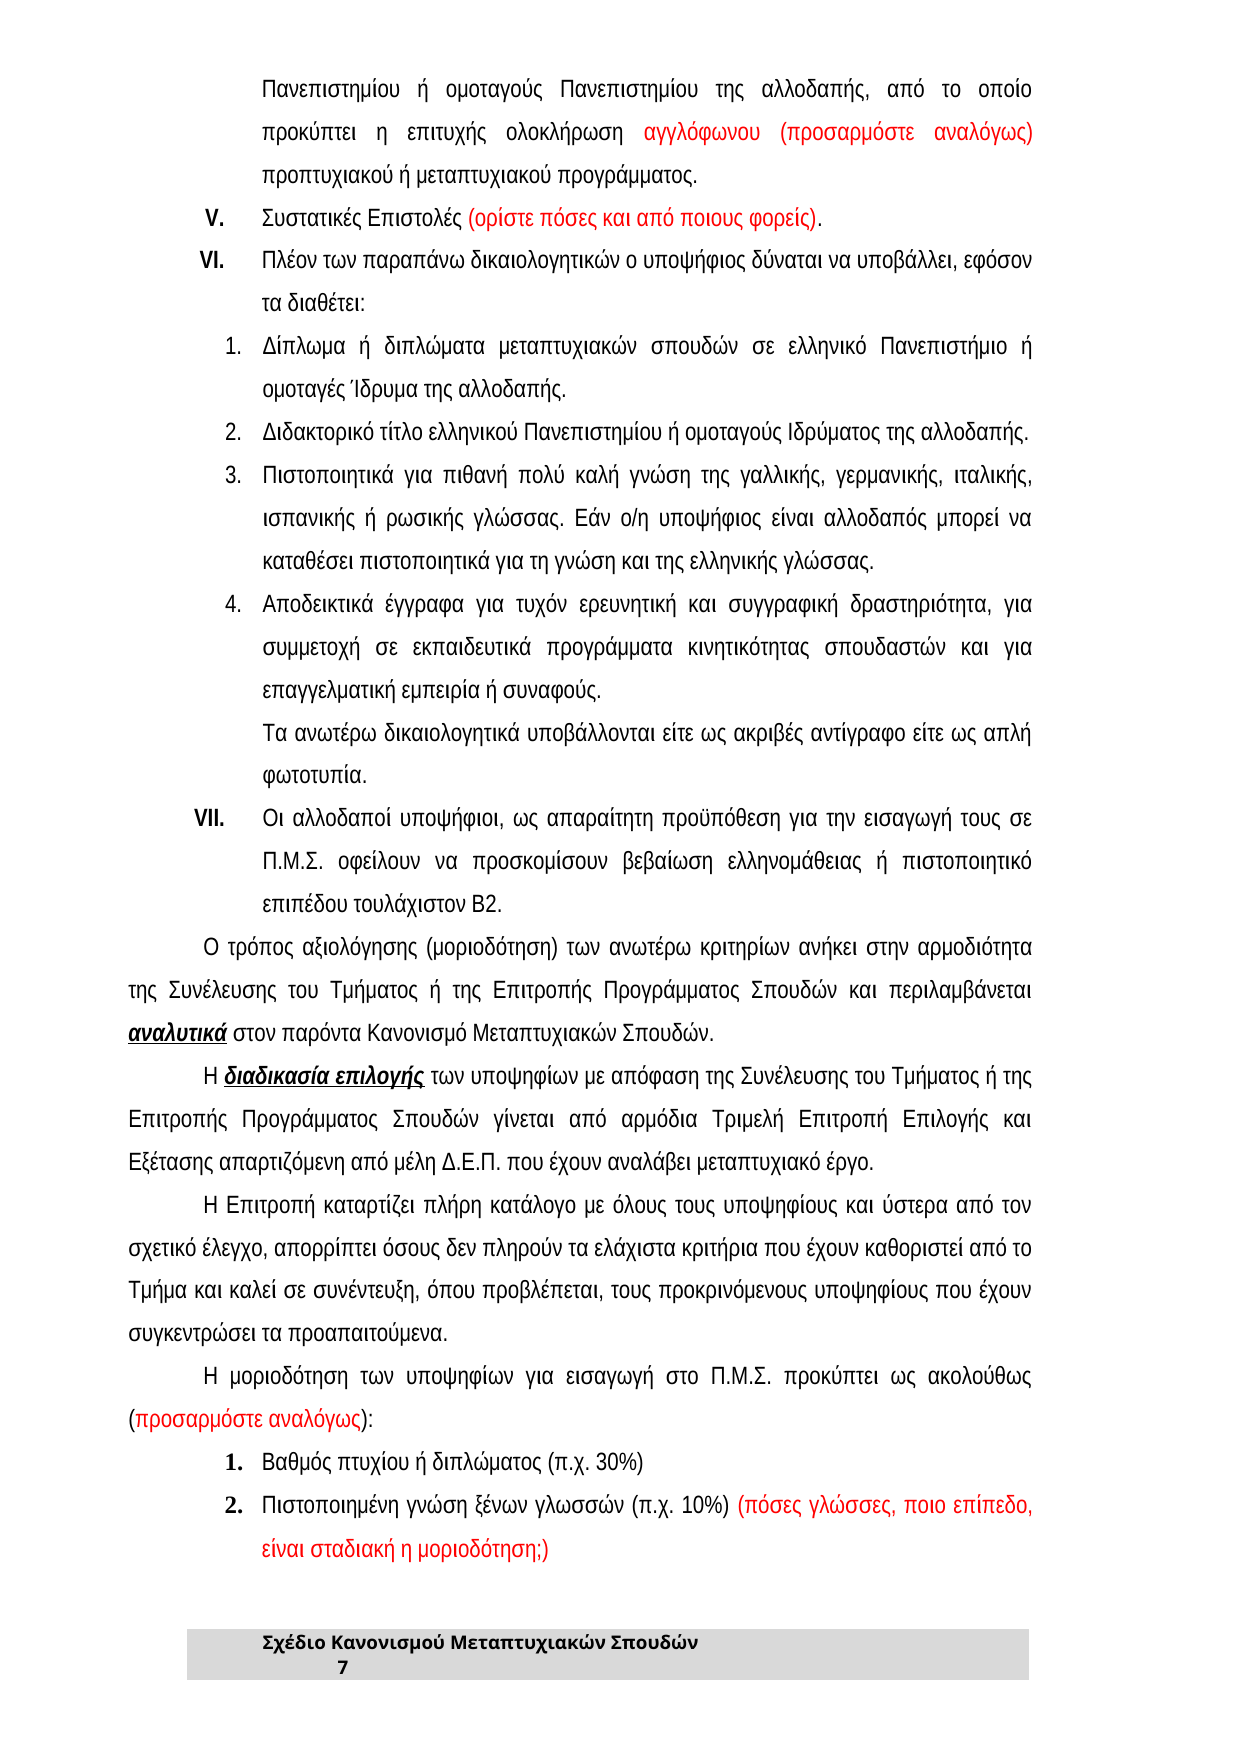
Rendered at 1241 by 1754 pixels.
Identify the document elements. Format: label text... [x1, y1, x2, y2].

list Πιστοποιημένη γνώση ξένων γλωσσών (π.χ. 10%) (πόσες γλώσσες, ποιο επίπεδο, είναι σταδιακή η μοριοδότηση;) [224, 1490, 1033, 1562]
list Οι αλλοδαποί υποψήφιοι, ως απαραίτητη προϋπόθεση για την εισαγωγή τους σε Π.Μ.Σ. οφείλουν να προσκομίσουν βεβαίωση ελληνομάθειας ή πιστοποιητικό επιπέδου τουλάχιστον Β2. [225, 803, 1033, 918]
list Συστατικές Επιστολές (ορίστε πόσες και από ποιους φορείς). [224, 203, 1033, 231]
text Η μοριοδότηση των υποψηφίων για εισαγωγή στο Π.Μ.Σ. προκύπτει ως ακολούθως (προσαρμόστε αναλόγως): [128, 1361, 1033, 1433]
text Ο τρόπος αξιολόγησης (μοριοδότηση) των ανωτέρω κριτηρίων ανήκει στην αρμοδιότητα της Συνέλευσης του Τμήματος ή της Επιτροπής Προγράμματος Σπουδών και περιλαμβάνεται αναλυτικά στον παρόντα Κανονισμό Μεταπτυχιακών Σπουδών. [128, 932, 1033, 1047]
text Η διαδικασία επιλογής των υποψηφίων με απόφαση της Συνέλευσης του Τμήματος ή της Επιτροπής Προγράμματος Σπουδών γίνεται από αρμόδια Τριμελή Επιτροπή Επιλογής και Εξέτασης απαρτιζόμενη από μέλη Δ.Ε.Π. που έχουν αναλάβει μεταπτυχιακό έργο. [128, 1061, 1033, 1175]
list Βαθμός πτυχίου ή διπλώματος (π.χ. 30%) [224, 1447, 1033, 1476]
text Η Επιτροπή καταρτίζει πλήρη κατάλογο με όλους τους υποψηφίους και ύστερα από τον σχετικό έλεγχο, απορρίπτει όσους δεν πληρούν τα ελάχιστα κριτήρια που έχουν καθοριστεί από το Τμήμα και καλεί σε συνέντευξη, όπου προβλέπεται, τους προκρινόμενους υποψηφίους που έχουν συγκεντρώσει τα προαπαιτούμενα. [128, 1190, 1033, 1347]
list Διδακτορικό τίτλο ελληνικού Πανεπιστημίου ή ομοταγούς Ιδρύματος της αλλοδαπής. [225, 417, 1033, 446]
list Πιστοποιητικά για πιθανή πολύ καλή γνώση της γαλλικής, γερμανικής, ιταλικής, ισπανικής ή ρωσικής γλώσσας. Εάν ο/η υποψήφιος είναι αλλοδαπός μπορεί να καταθέσει πιστοποιητικά για τη γνώση και της ελληνικής γλώσσας. [225, 460, 1033, 574]
list Πλέον των παραπάνω δικαιολογητικών ο υποψήφιος δύναται να υποβάλλει, εφόσον τα διαθέτει: [224, 246, 1033, 317]
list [224, 74, 1033, 188]
text Τα ανωτέρω δικαιολογητικά υποβάλλονται είτε ως ακριβές αντίγραφο είτε ως απλή φωτοτυπία. [262, 718, 1033, 789]
list Αποδεικτικά έγγραφα για τυχόν ερευνητική και συγγραφική δραστηριότητα, για συμμετοχή σε εκπαιδευτικά προγράμματα κινητικότητας σπουδαστών και για επαγγελματική εμπειρία ή συναφούς. [225, 589, 1033, 703]
list Δίπλωμα ή διπλώματα μεταπτυχιακών σπουδών σε ελληνικό Πανεπιστήμιο ή ομοταγές Ίδρυμα της αλλοδαπής. [225, 331, 1033, 403]
